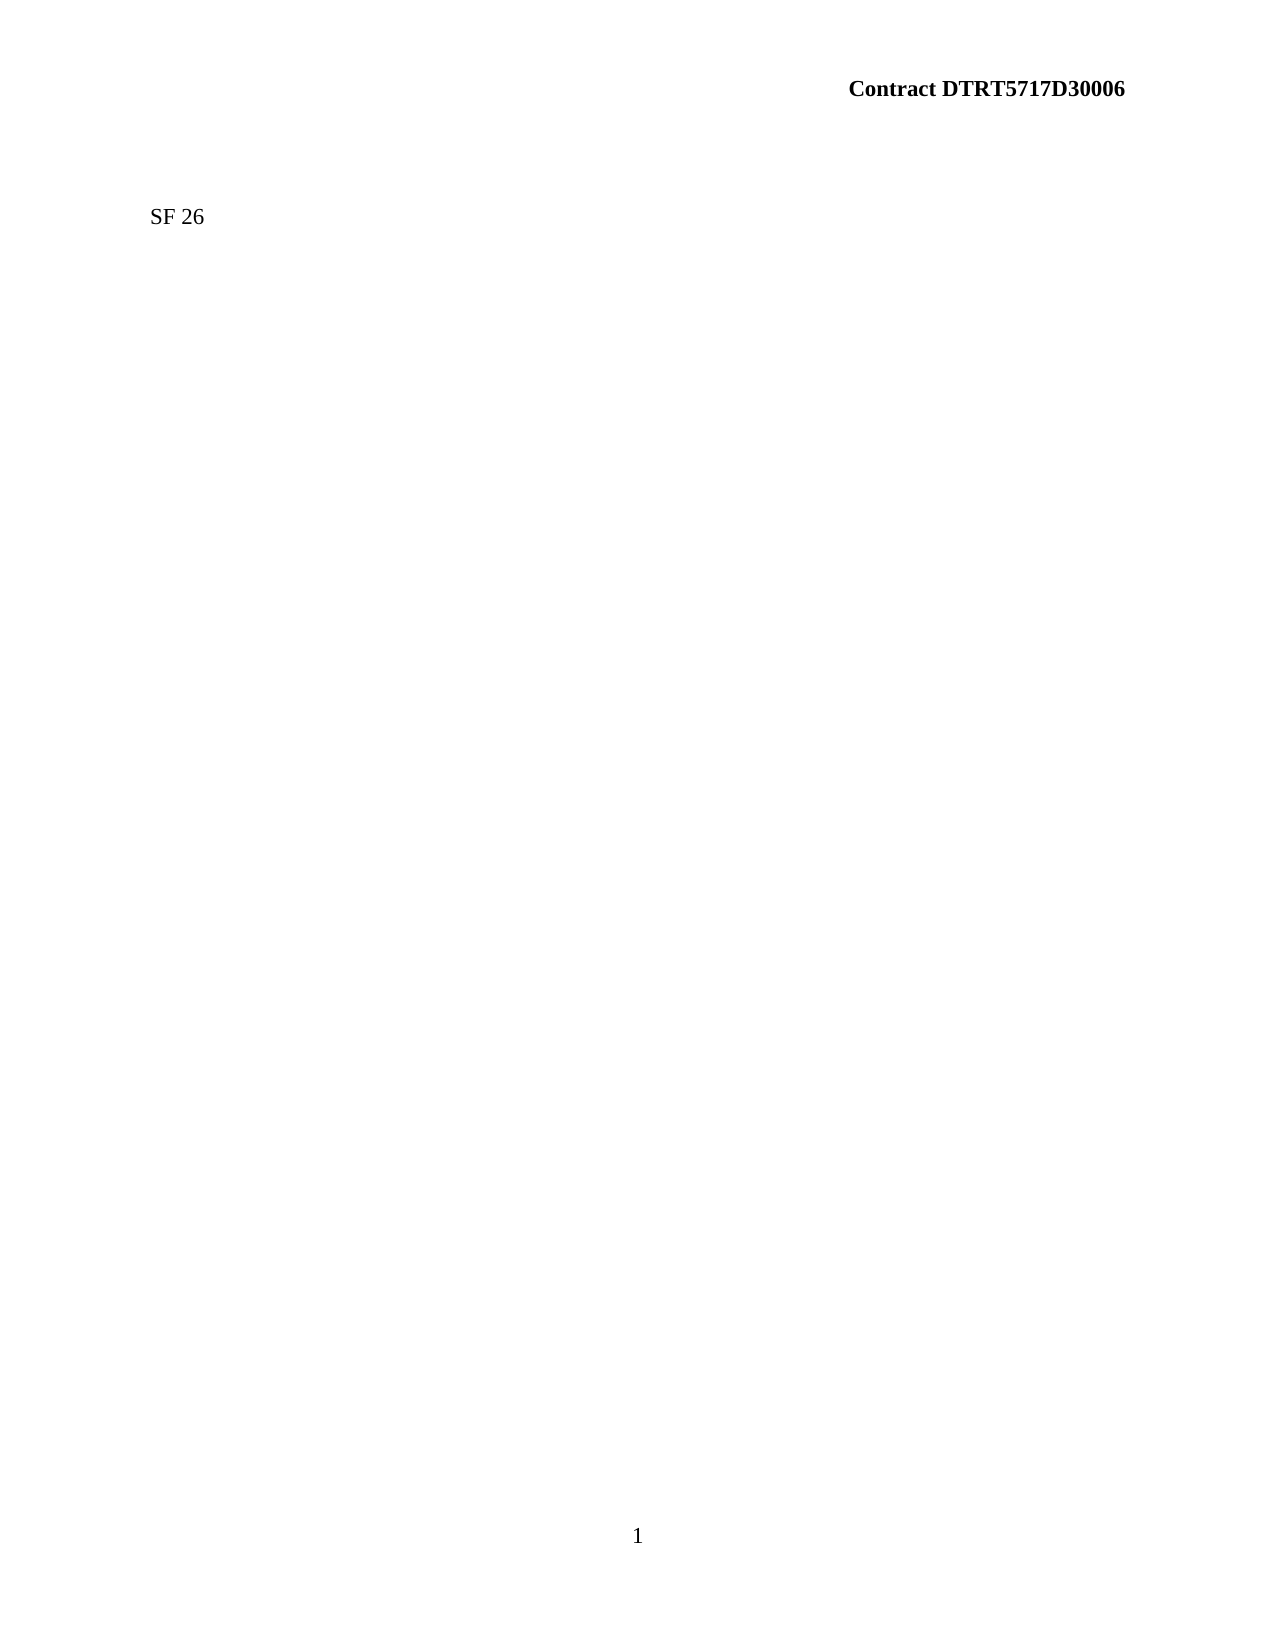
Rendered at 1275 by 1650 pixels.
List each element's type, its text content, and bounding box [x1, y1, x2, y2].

text SF 26 [150, 203, 1125, 229]
